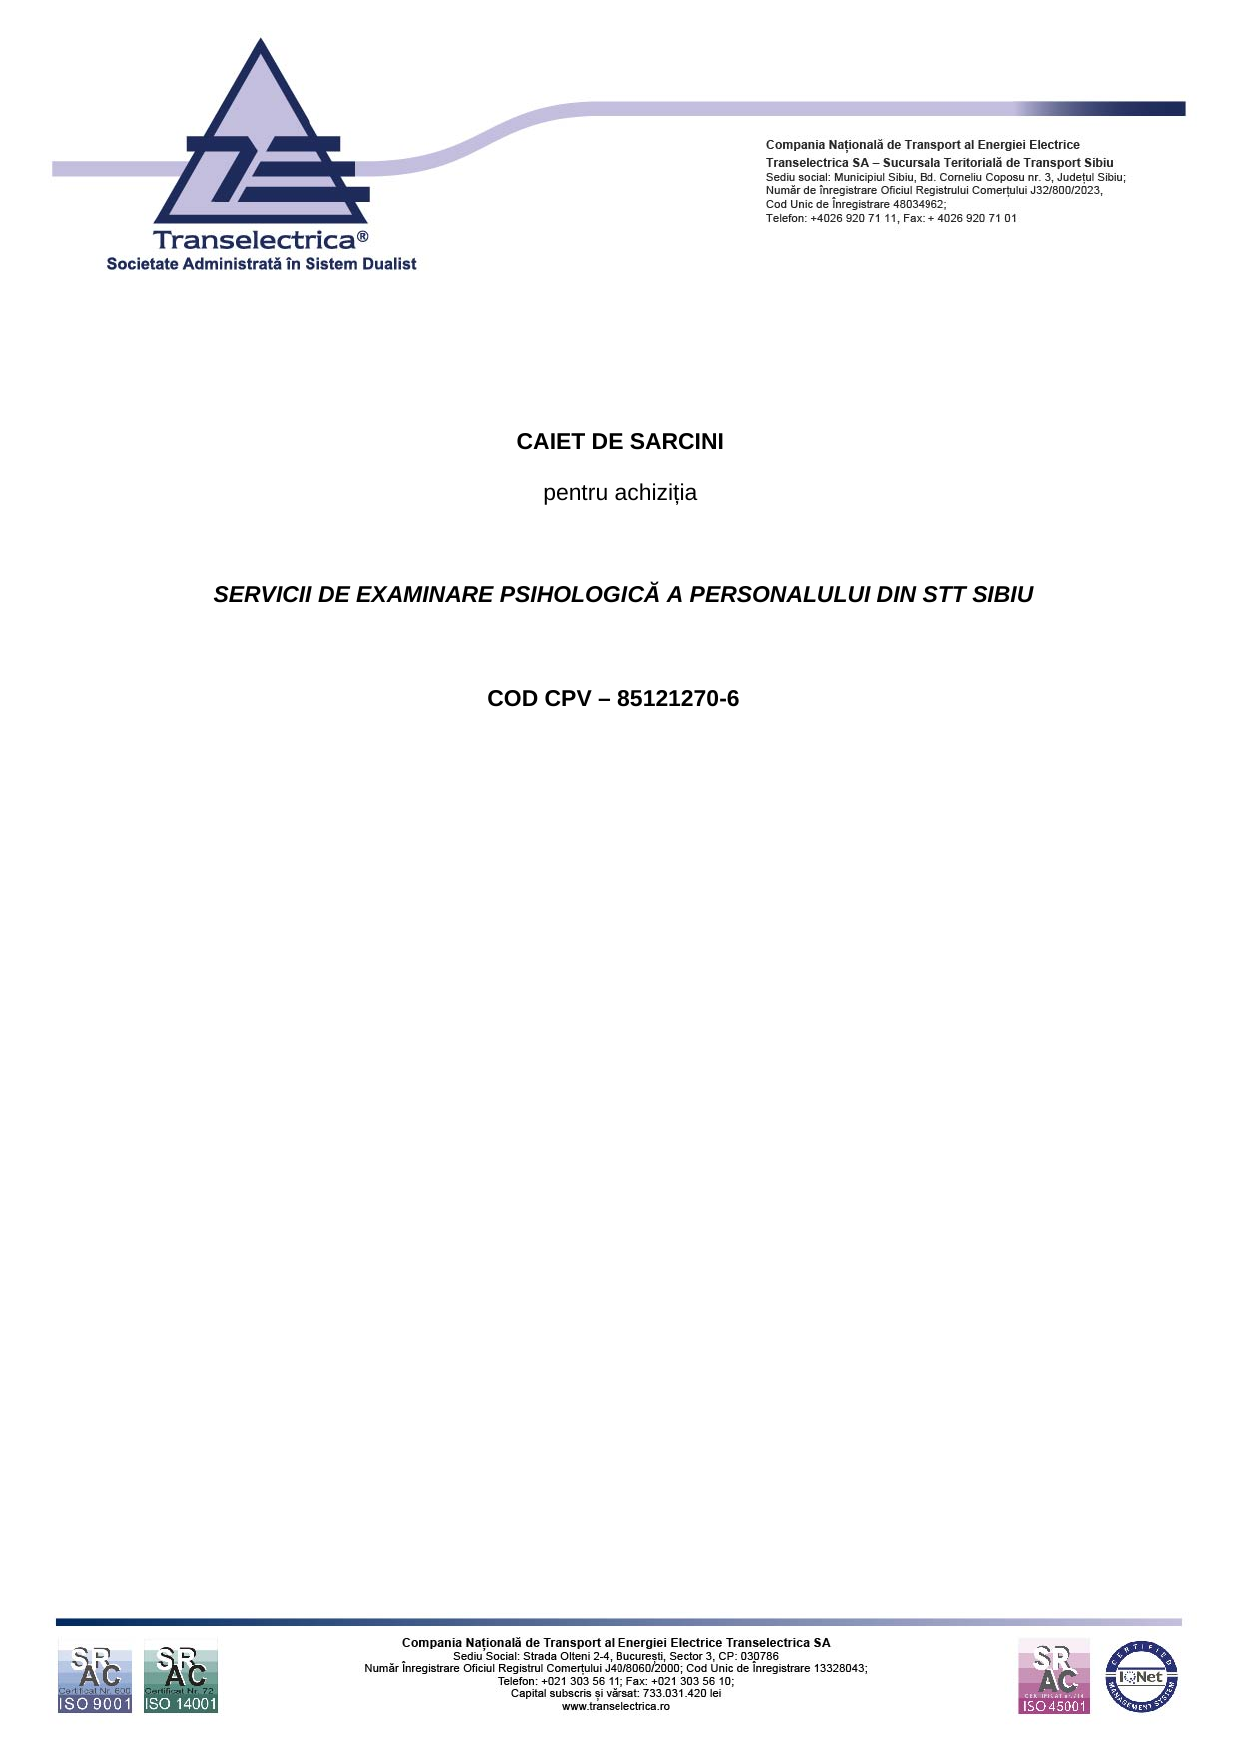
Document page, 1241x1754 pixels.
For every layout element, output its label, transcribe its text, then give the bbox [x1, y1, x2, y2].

text pentru achiziția [148, 479, 1092, 505]
text CAIET DE SARCINI [148, 428, 1092, 454]
text COD CPV – 85121270-6 [148, 685, 1092, 711]
text SERVICII DE EXAMINARE PSIHOLOGICĂ A PERSONALULUI DIN STT SIBIU [148, 581, 1092, 607]
picture [0, 0, 1237, 1750]
